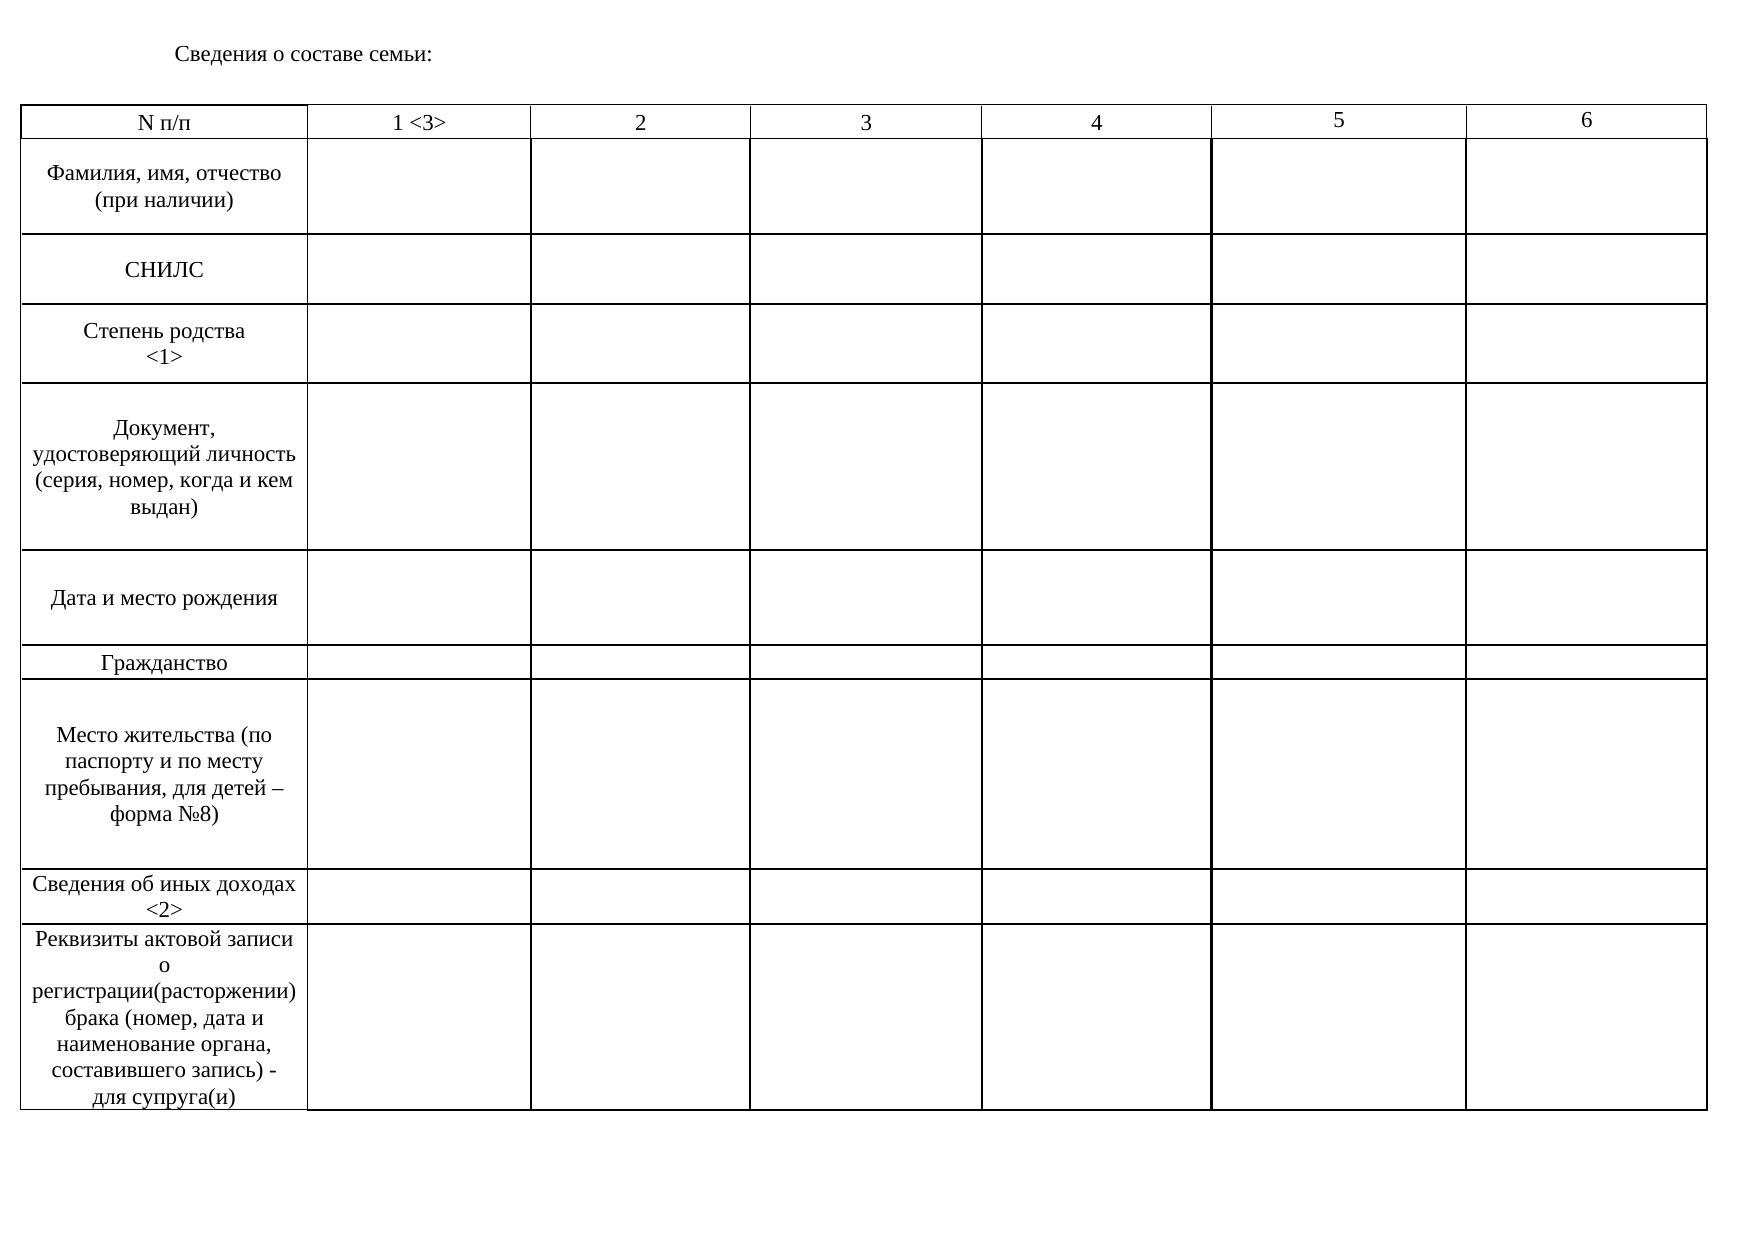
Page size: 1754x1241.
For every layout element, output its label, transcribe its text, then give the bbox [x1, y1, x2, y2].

table_cell [532, 925, 749, 1109]
table_cell [983, 305, 1210, 382]
table_cell [983, 235, 1210, 303]
table_cell [308, 870, 530, 923]
table_cell [1467, 235, 1706, 303]
table_cell [308, 646, 530, 678]
table_cell [1213, 551, 1465, 644]
table_cell [1213, 235, 1465, 303]
table_cell Дата и место рождения [21, 549, 307, 644]
table_cell [1213, 646, 1465, 678]
table_cell [308, 680, 530, 868]
table_cell [751, 870, 981, 923]
table_cell [983, 646, 1210, 678]
table_cell [532, 646, 749, 678]
table_cell СНИЛС [21, 233, 307, 303]
table_cell [1213, 925, 1465, 1109]
table_cell Фамилия, имя, отчество (при наличии) [21, 139, 307, 232]
table_cell Реквизиты актовой записи о регистрации(расторжении) брака (номер, дата и наименование органа, составившего запись) - для супруга(и) [21, 923, 307, 1109]
table_cell [1213, 680, 1465, 868]
table_cell [1467, 646, 1706, 678]
table_cell [1213, 305, 1465, 382]
table_cell [532, 680, 749, 868]
table_cell [1467, 870, 1706, 923]
table_header 3 [751, 105, 981, 138]
table_cell [532, 139, 749, 232]
table_cell [751, 925, 981, 1109]
table_cell Гражданство [21, 644, 307, 678]
table_cell [751, 384, 981, 549]
table_cell [751, 235, 981, 303]
table_cell [983, 139, 1210, 232]
table_cell [308, 139, 530, 232]
table_cell [1467, 551, 1706, 644]
table_cell [308, 925, 530, 1109]
table_cell [1467, 925, 1706, 1109]
table_cell [751, 551, 981, 644]
table_header N п/п [22, 106, 307, 138]
table_cell [983, 551, 1210, 644]
table_cell [1467, 305, 1706, 382]
table_header 1 <3> [308, 105, 530, 138]
table_header 4 [982, 105, 1211, 138]
table_cell Степень родства <1> [21, 303, 307, 382]
table_cell Сведения об иных доходах <2> [21, 868, 307, 923]
table_cell [1467, 680, 1706, 868]
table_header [112, 30, 1056, 77]
table_cell [532, 235, 749, 303]
table_cell [1213, 870, 1465, 923]
table_cell [1213, 139, 1465, 232]
table_header 5 [1212, 105, 1466, 138]
table_cell [308, 551, 530, 644]
table_cell [532, 551, 749, 644]
table_cell [308, 384, 530, 549]
table_cell [751, 646, 981, 678]
table_cell [308, 235, 530, 303]
table_cell [532, 305, 749, 382]
table_cell Место жительства (по паспорту и по месту пребывания, для детей – форма №8) [21, 678, 307, 868]
table_cell [1213, 384, 1465, 549]
table_cell [1467, 139, 1706, 232]
table_cell Документ, удостоверяющий личность (серия, номер, когда и кем выдан) [21, 382, 307, 549]
table_cell [751, 305, 981, 382]
table_cell [983, 870, 1210, 923]
table_cell [532, 384, 749, 549]
table_cell [532, 870, 749, 923]
table_cell [751, 680, 981, 868]
table_cell [983, 925, 1210, 1109]
table_header 2 [531, 105, 750, 138]
table_cell [983, 680, 1210, 868]
table_cell [983, 384, 1210, 549]
table_header 6 [1467, 105, 1706, 138]
table_cell [1467, 384, 1706, 549]
table_cell [751, 139, 981, 232]
table_cell [308, 305, 530, 382]
